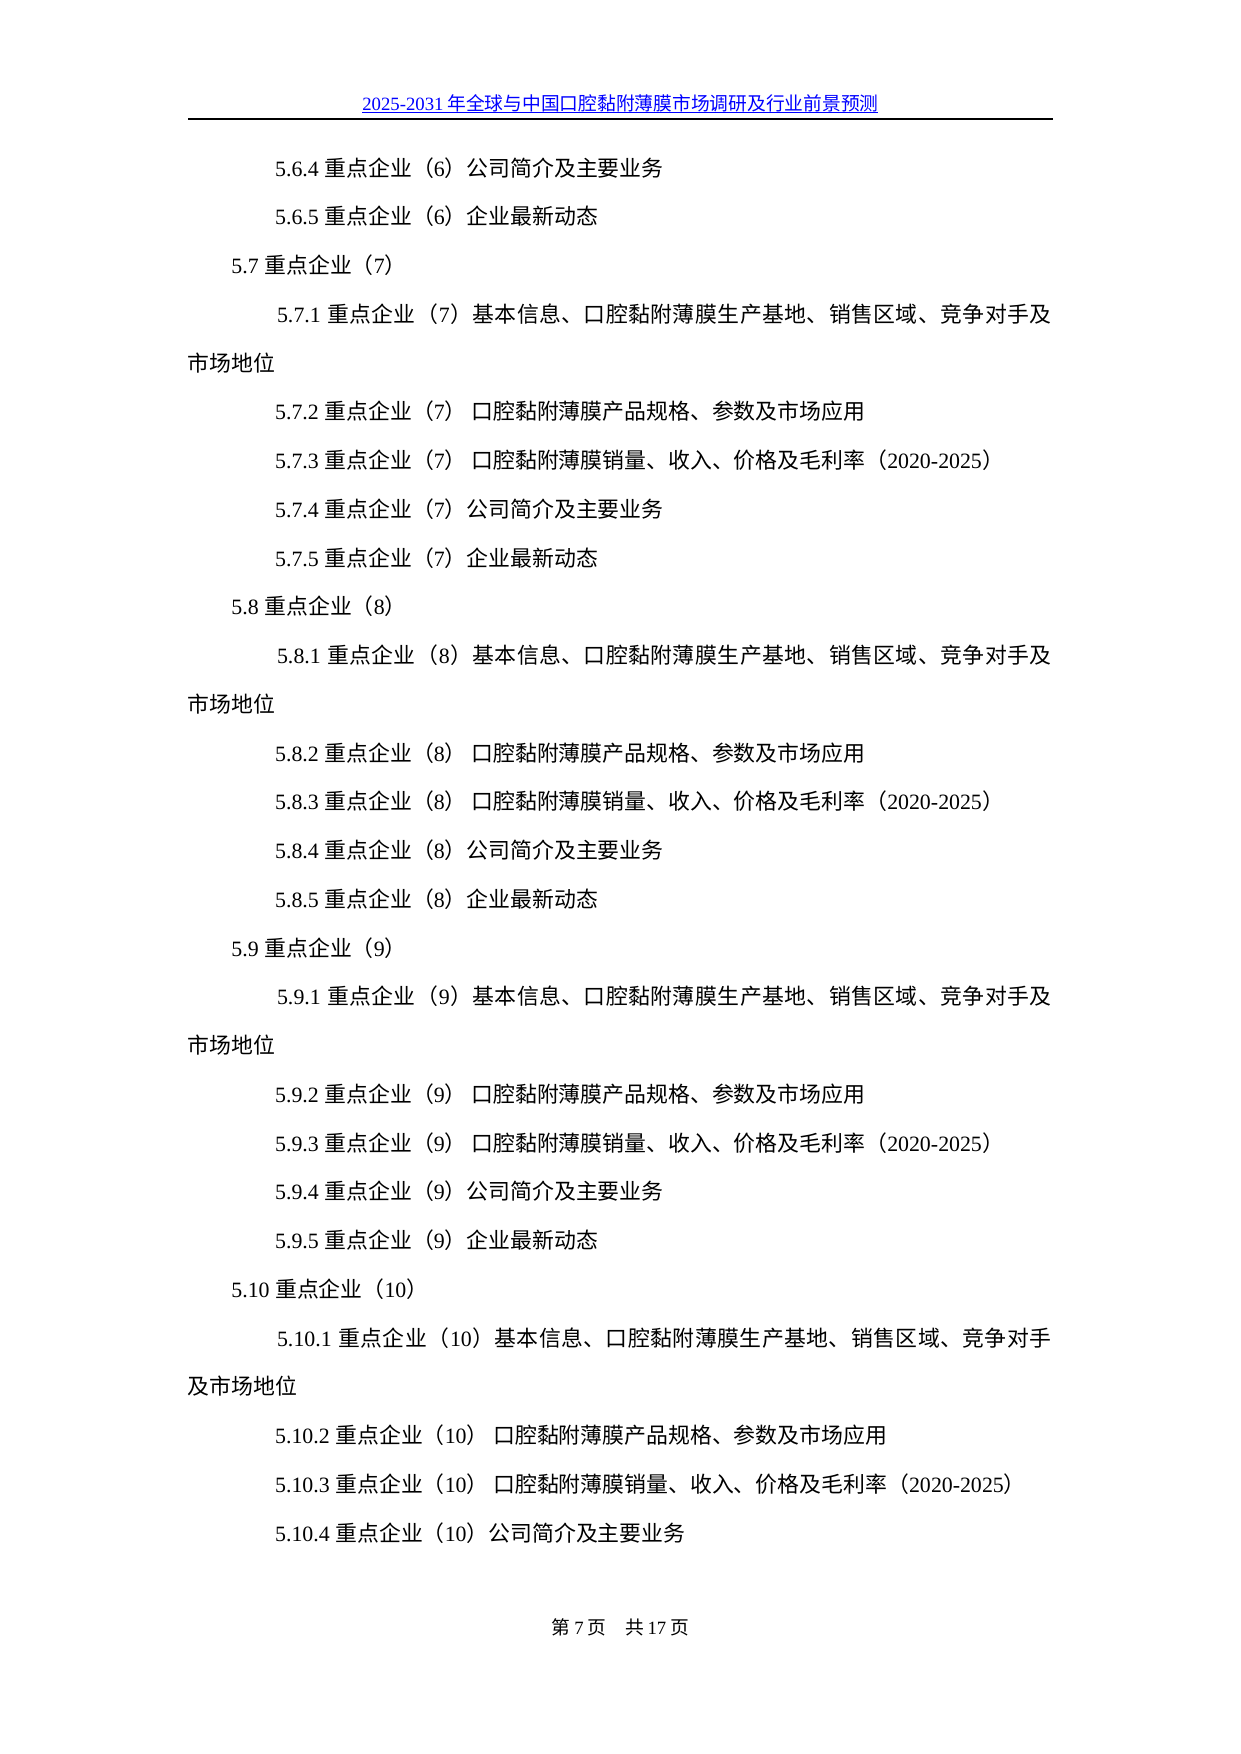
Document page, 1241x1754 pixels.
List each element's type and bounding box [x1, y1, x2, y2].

text [187, 150, 1053, 1548]
